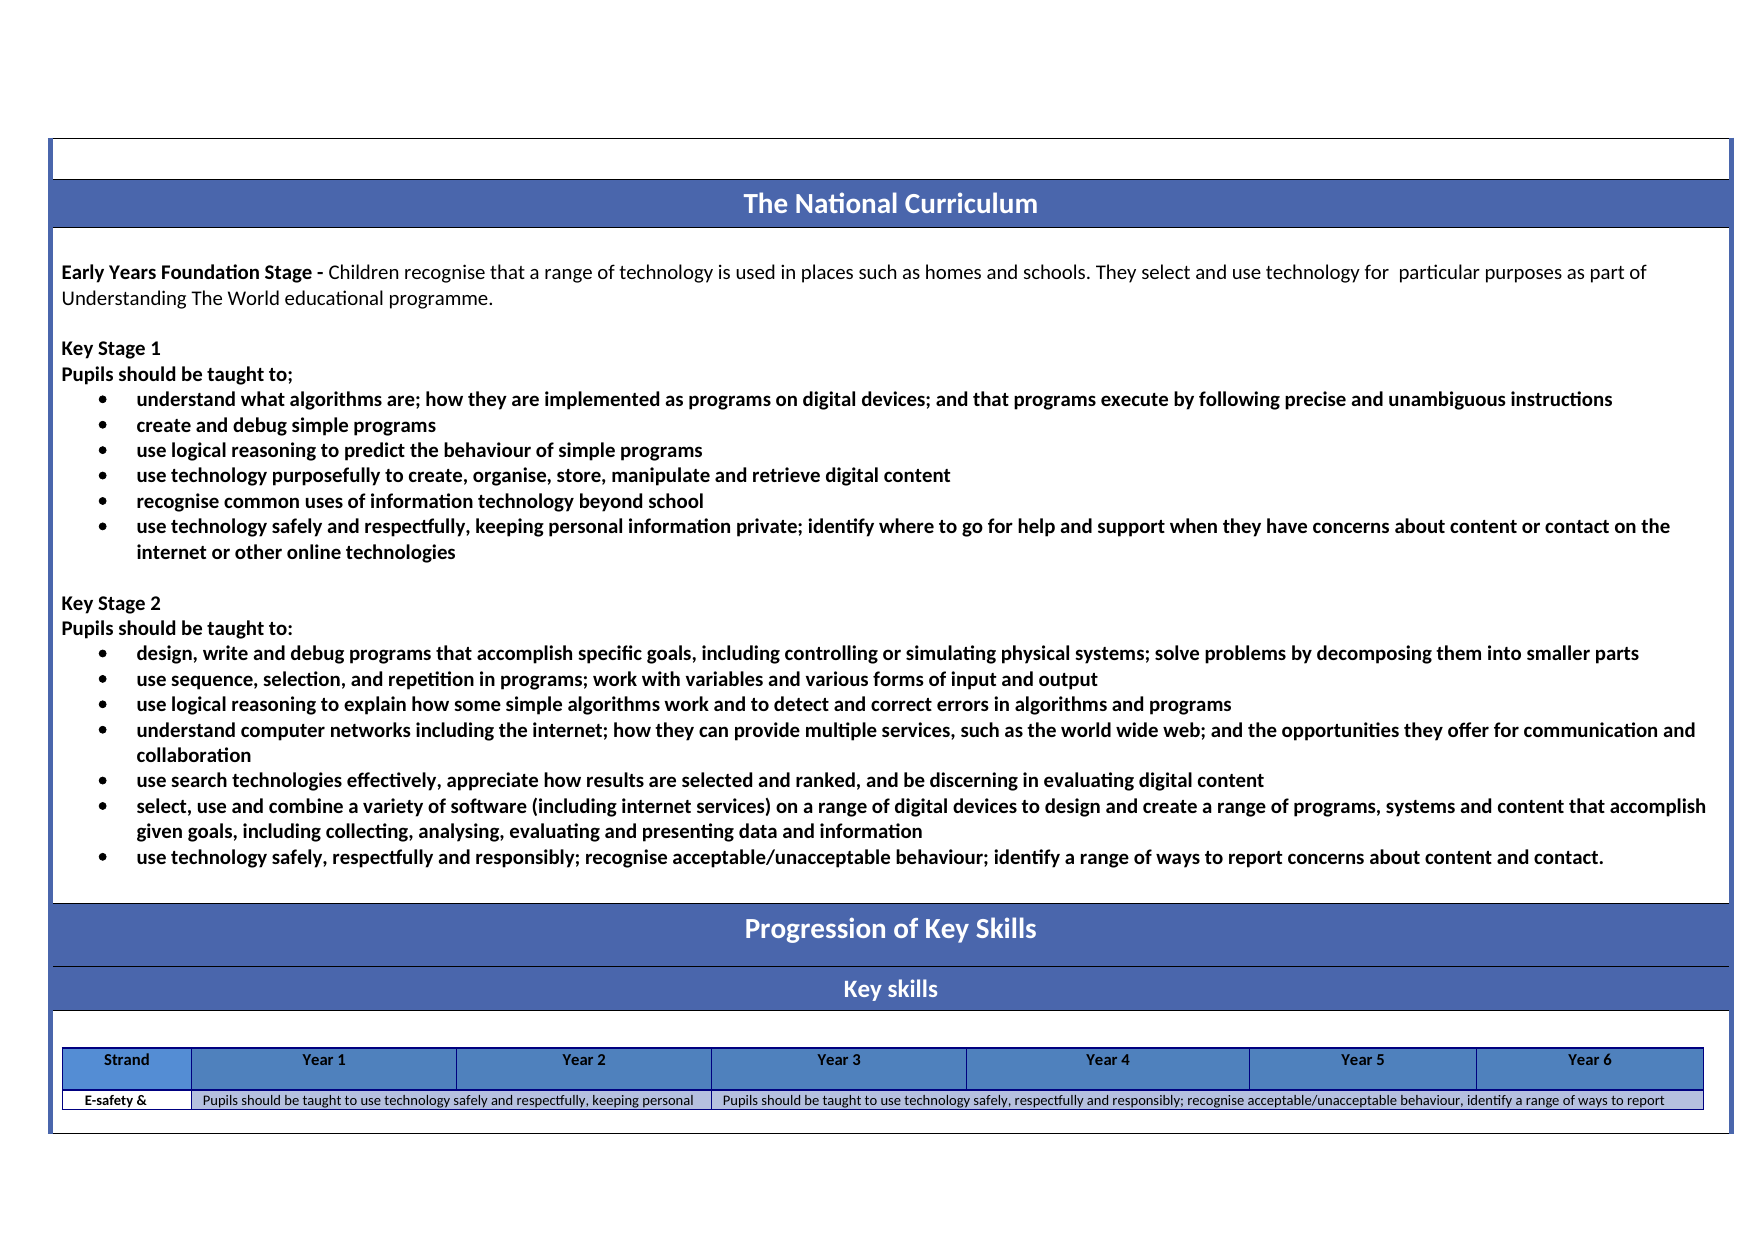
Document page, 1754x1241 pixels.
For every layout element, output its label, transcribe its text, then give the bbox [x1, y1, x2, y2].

table_cell Progression of Key Skills [53, 904, 1729, 966]
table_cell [53, 139, 1729, 178]
table_cell [53, 1011, 1729, 1133]
table_cell Early Years Foundation Stage - Children recognise that a range of technology is used in places such as homes and schools. They select and use technology for particular purposes as part of Understanding The World educational programme. Key Stage 1 Pupils should be taught to; understand what algorithms are; how they are implemented as programs on digital devices; and that programs execute by following precise and unambiguous instructions create and debug simple programs use logical reasoning to predict the behaviour of simple programs use technology purposefully to create, organise, store, manipulate and retrieve digital content recognise common uses of information technology beyond school use technology safely and respectfully, keeping personal information private; identify where to go for help and support when they have concerns about content or contact on the internet or other online technologies Key Stage 2 Pupils should be taught to: design, write and debug programs that accomplish specific goals, including controlling or simulating physical systems; solve problems by decomposing them into smaller parts use sequence, selection, and repetition in programs; work with variables and various forms of input and output use logical reasoning to explain how some simple algorithms work and to detect and correct errors in algorithms and programs understand computer networks including the internet; how they can provide multiple services, such as the world wide web; and the opportunities they offer for communication and collaboration use search technologies effectively, appreciate how results are selected and ranked, and be discerning in evaluating digital content select, use and combine a variety of software (including internet services) on a range of digital devices to design and create a range of programs, systems and content that accomplish given goals, including collecting, analysing, evaluating and presenting data and information use technology safely, respectfully and responsibly; recognise acceptable/unacceptable behaviour; identify a range of ways to report concerns about content and contact. [53, 228, 1729, 903]
table_cell Key skills [53, 967, 1729, 1010]
table_cell The National Curriculum [53, 180, 1729, 227]
